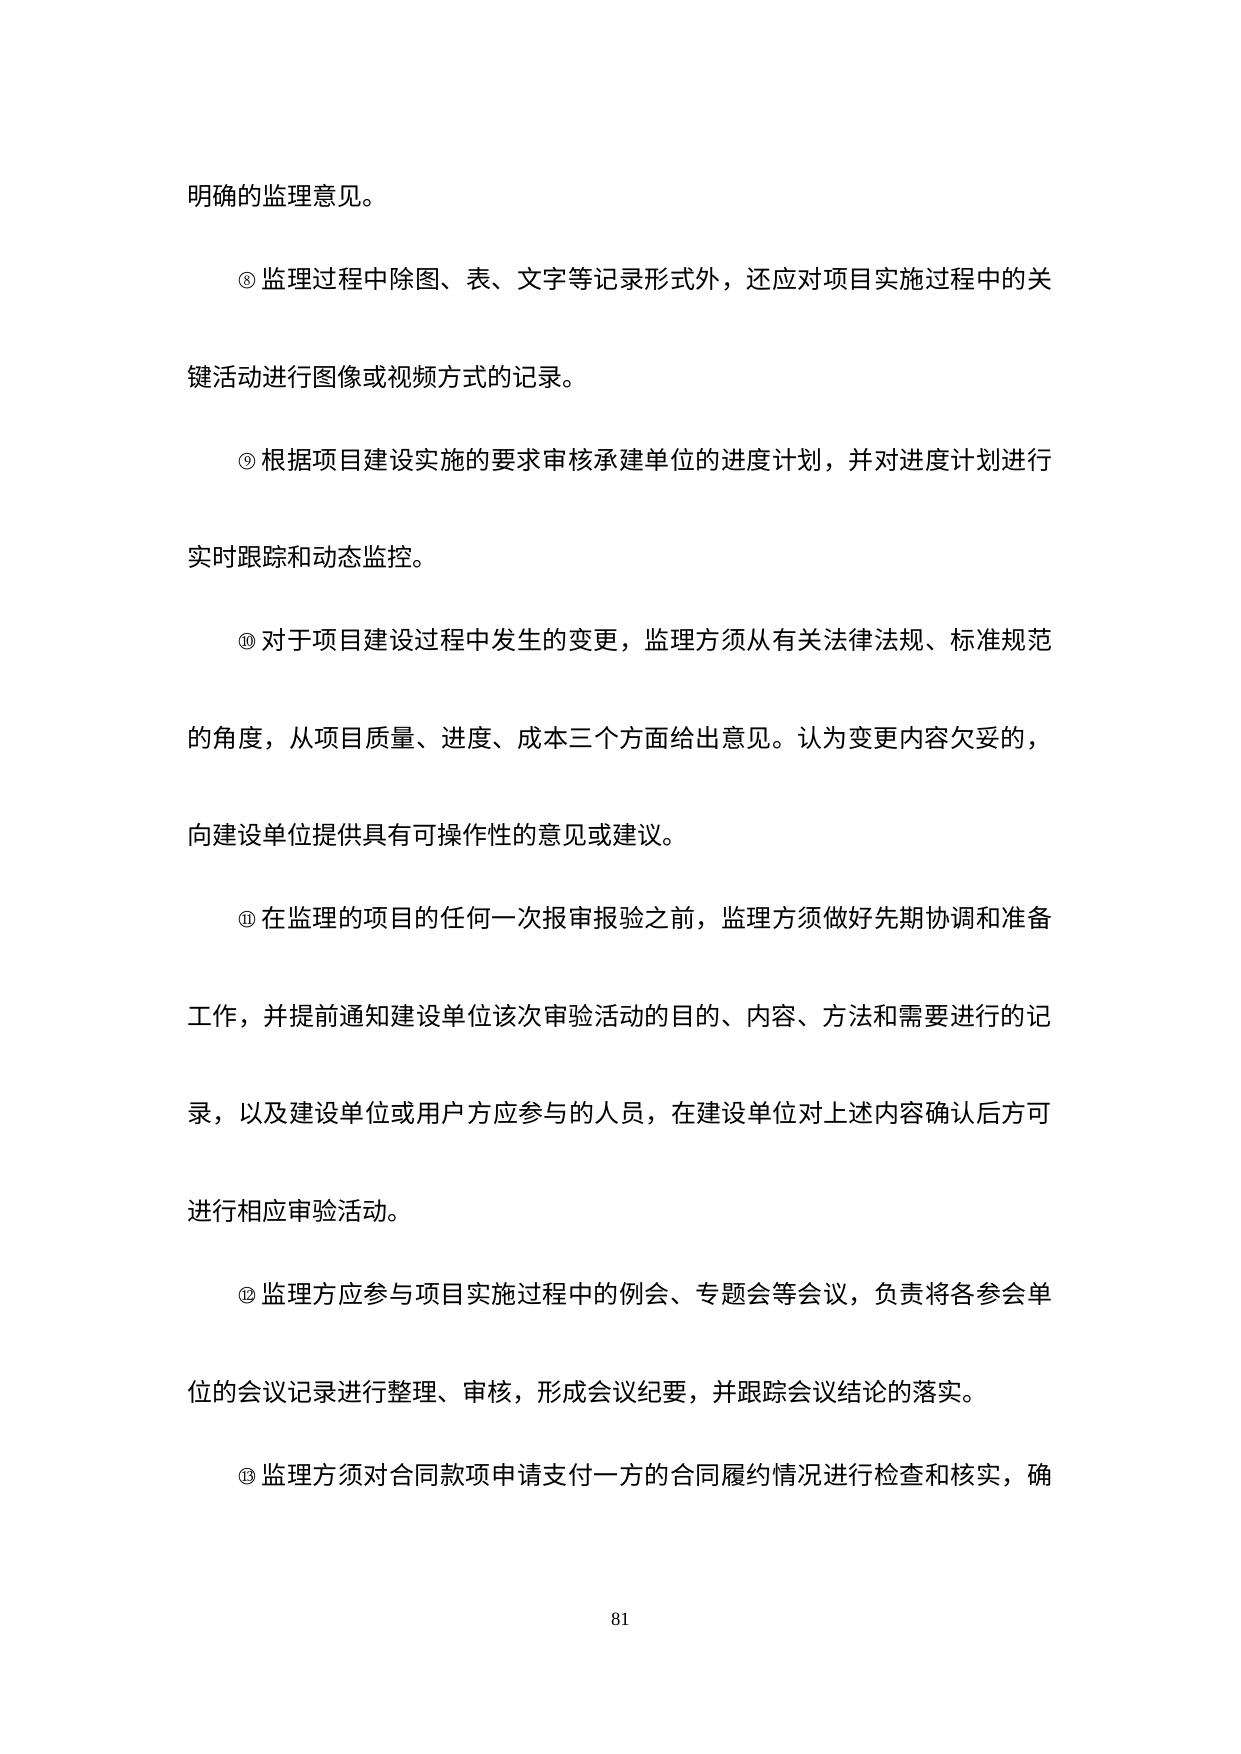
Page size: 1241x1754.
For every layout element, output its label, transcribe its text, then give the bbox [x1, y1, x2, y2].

text ⑫监理方应参与项目实施过程中的例会、专题会等会议，负责将各参会单位的会议记录进行整理、审核，形成会议纪要，并跟踪会议结论的落实。 [187, 1260, 1053, 1423]
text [187, 162, 1053, 227]
text ⑪在监理的项目的任何一次报审报验之前，监理方须做好先期协调和准备工作，并提前通知建设单位该次审验活动的目的、内容、方法和需要进行的记录，以及建设单位或用户方应参与的人员，在建设单位对上述内容确认后方可进行相应审验活动。 [187, 884, 1053, 1242]
text ⑧监理过程中除图、表、文字等记录形式外，还应对项目实施过程中的关键活动进行图像或视频方式的记录。 [187, 245, 1053, 408]
text ⑨根据项目建设实施的要求审核承建单位的进度计划，并对进度计划进行实时跟踪和动态监控。 [187, 426, 1053, 588]
text ⑩对于项目建设过程中发生的变更，监理方须从有关法律法规、标准规范的角度，从项目质量、进度、成本三个方面给出意见。认为变更内容欠妥的，向建设单位提供具有可操作性的意见或建议。 [187, 606, 1053, 866]
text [187, 1441, 1053, 1506]
